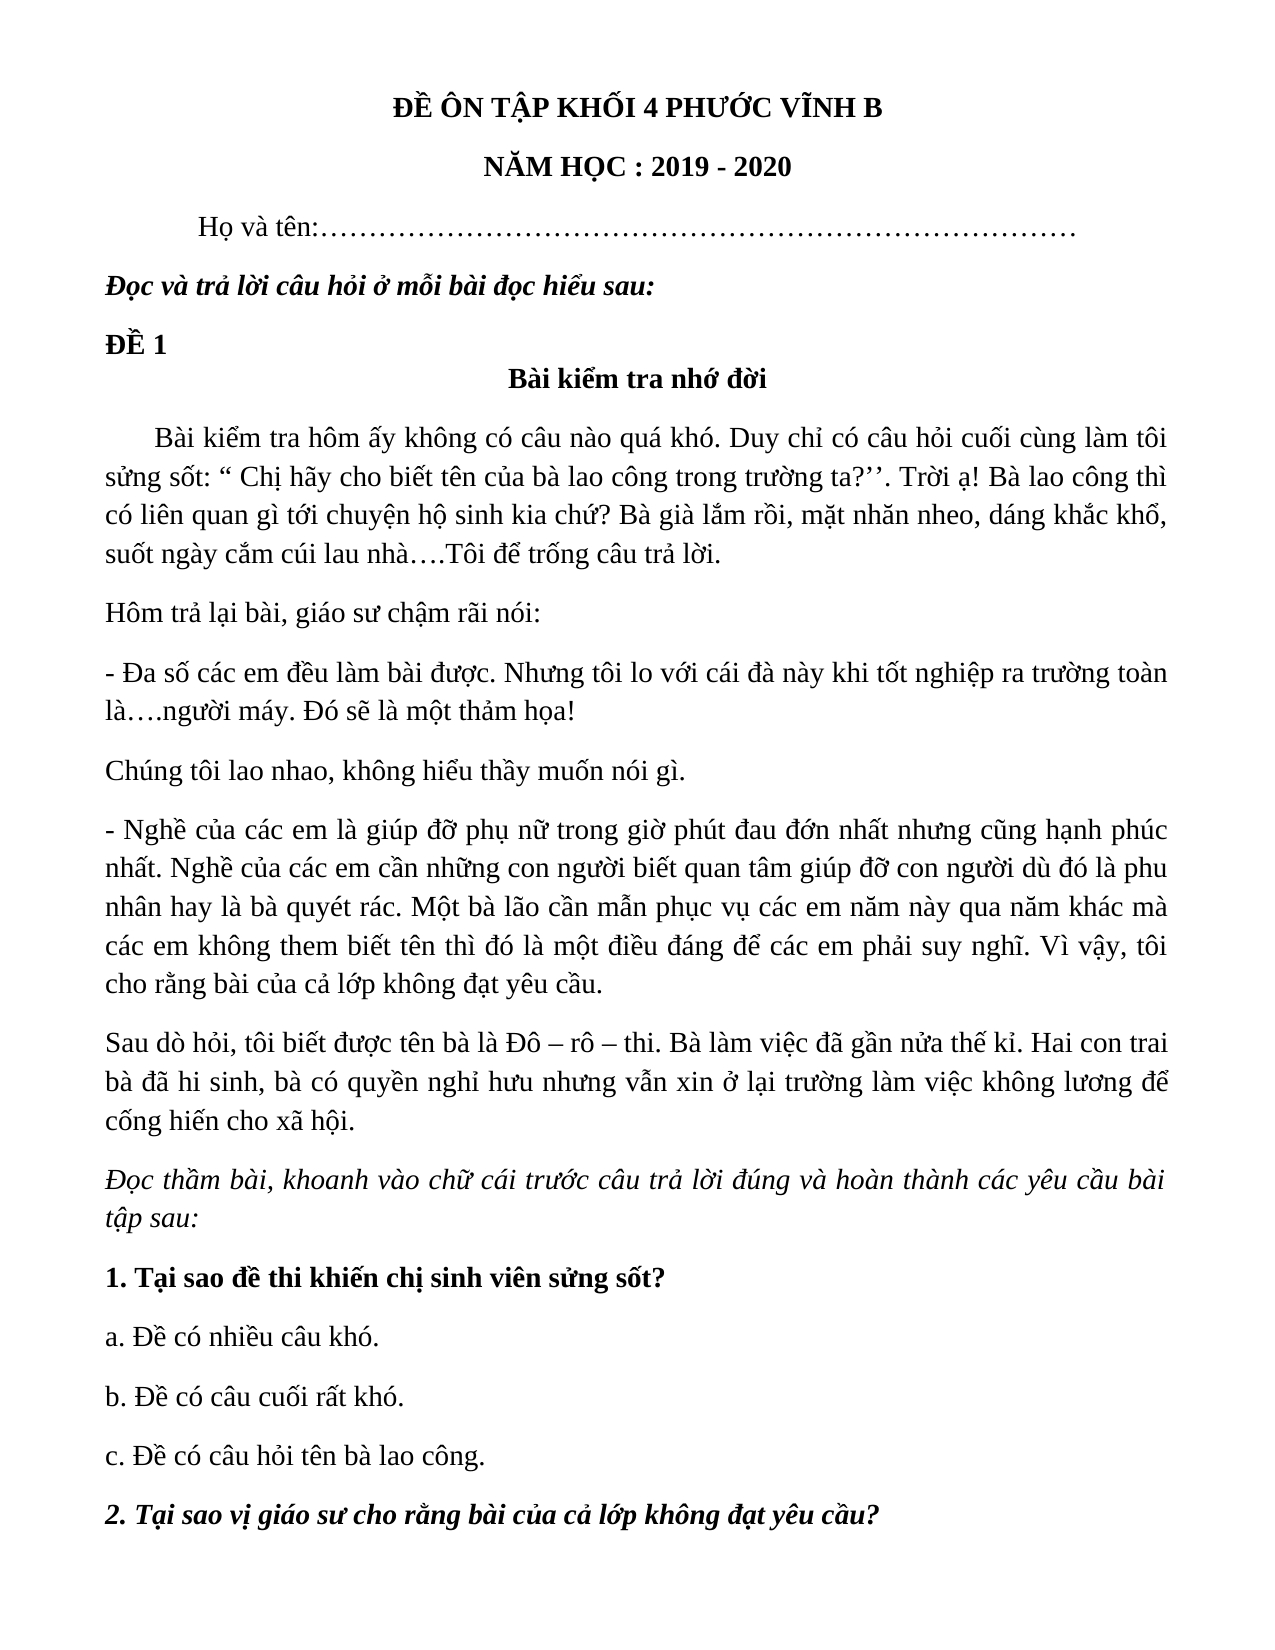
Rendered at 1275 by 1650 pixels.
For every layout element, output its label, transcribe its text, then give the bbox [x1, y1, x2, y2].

text - Đa số các em đều làm bài được. Nhưng tôi lo với cái đà này khi tốt nghiệp ra trường toàn là….người máy. Đó sẽ là một thảm họa! [105, 655, 1170, 727]
text b. Đề có câu cuối rất khó. [105, 1379, 1170, 1412]
text - Nghề của các em là giúp đỡ phụ nữ trong giờ phút đau đớn nhất nhưng cũng hạnh phúc nhất. Nghề của các em cần những con người biết quan tâm giúp đỡ con người dù đó là phu nhân hay là bà quyét rác. Một bà lão cần mẫn phục vụ các em năm này qua năm khác mà các em không them biết tên thì đó là một điều đáng để các em phải suy nghĩ. Vì vậy, tôi cho rằng bài của cả lớp không đạt yêu cầu. [105, 812, 1170, 1000]
text Hôm trả lại bài, giáo sư chậm rãi nói: [105, 595, 1170, 629]
text Đọc thầm bài, khoanh vào chữ cái trước câu trả lời đúng và hoàn thành các yêu cầu bài tập sau: [105, 1162, 1170, 1234]
text ĐỀ ÔN TẬP KHỐI 4 PHƯỚC VĨNH B [105, 90, 1170, 123]
text Bài kiểm tra nhớ đời [105, 361, 1170, 394]
text Họ và tên:…………………………………………………………………… [105, 209, 1170, 242]
text Sau dò hỏi, tôi biết được tên bà là Đô – rô – thi. Bà làm việc đã gần nửa thế kỉ. Hai con trai bà đã hi sinh, bà có quyền nghỉ hưu nhưng vẫn xin ở lại trường làm việc không lương để cống hiến cho xã hội. [105, 1026, 1170, 1136]
text a. Đề có nhiều câu khó. [105, 1319, 1170, 1353]
text c. Đề có câu hỏi tên bà lao công. [105, 1438, 1170, 1472]
text Chúng tôi lao nhao, không hiểu thầy muốn nói gì. [105, 753, 1170, 786]
text Bài kiểm tra hôm ấy không có câu nào quá khó. Duy chỉ có câu hỏi cuối cùng làm tôi sửng sốt: “ Chị hãy cho biết tên của bà lao công trong trường ta?’’. Trời ạ! Bà lao công thì có liên quan gì tới chuyện hộ sinh kia chứ? Bà già lắm rồi, mặt nhăn nheo, dáng khắc khổ, suốt ngày cắm cúi lau nhà….Tôi để trống câu trả lời. [105, 420, 1170, 569]
text ĐỀ 1 [105, 327, 1170, 361]
text 2. Tại sao vị giáo sư cho rằng bài của cả lớp không đạt yêu cầu? [105, 1497, 1170, 1531]
text NĂM HỌC : 2019 - 2020 [105, 149, 1170, 183]
text 1. Tại sao đề thi khiến chị sinh viên sửng sốt? [105, 1260, 1170, 1293]
text Đọc và trả lời câu hỏi ở mỗi bài đọc hiểu sau: [105, 268, 1170, 302]
